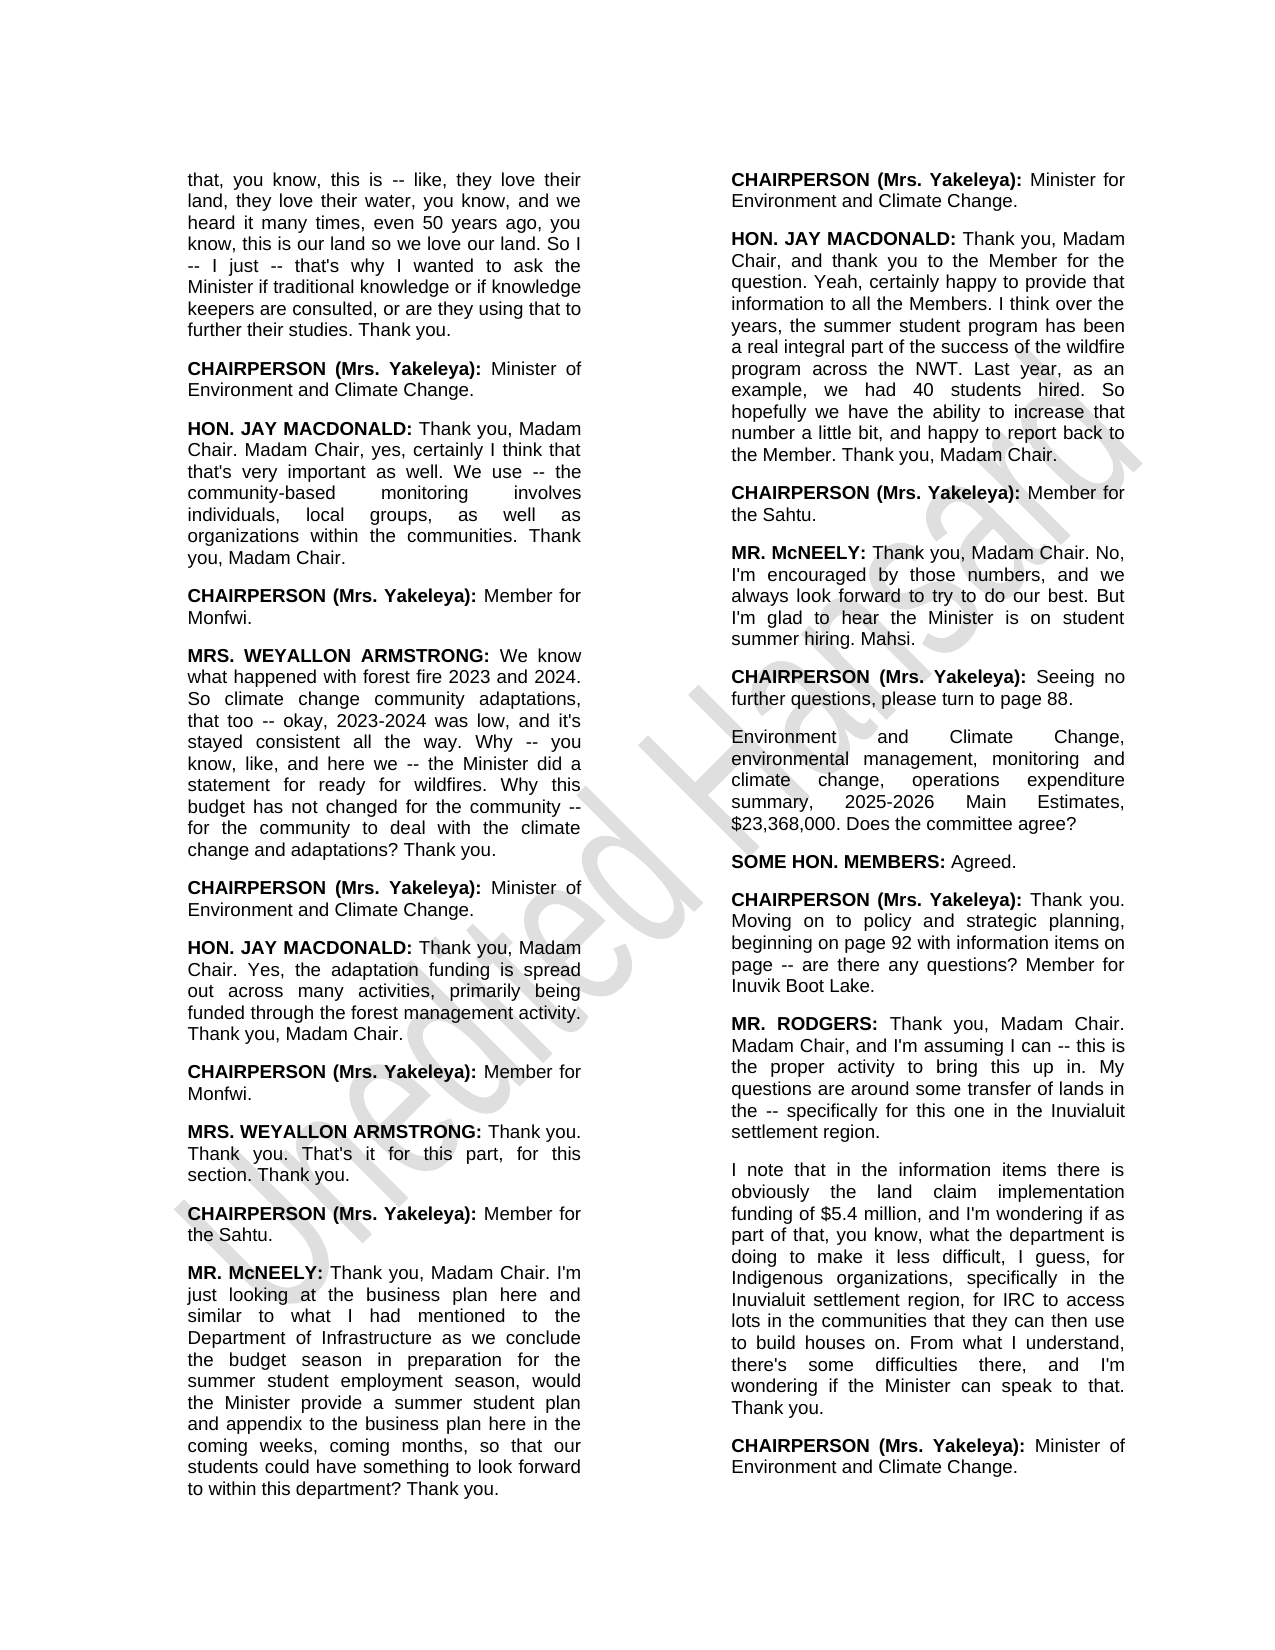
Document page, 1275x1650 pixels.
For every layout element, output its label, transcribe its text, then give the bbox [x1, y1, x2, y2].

text CHAIRPERSON (Mrs. Yakeleya): Member for Monfwi. [187, 585, 581, 628]
text SOME HON. MEMBERS: Agreed. [731, 851, 1125, 872]
text MRS. WEYALLON ARMSTRONG: We know what happened with forest fire 2023 and 2024. So climate change community adaptations, that too -- okay, 2023-2024 was low, and it's stayed consistent all the way. Why -- you know, like, and here we -- the Minister did a statement for ready for wildfires. Why this budget has not changed for the community -- for the community to deal with the climate change and adaptations? Thank you. [187, 645, 581, 860]
text I note that in the information items there is obviously the land claim implementation funding of $5.4 million, and I'm wondering if as part of that, you know, what the department is doing to make it less difficult, I guess, for Indigenous organizations, specifically in the Inuvialuit settlement region, for IRC to access lots in the communities that they can then use to build houses on. From what I understand, there's some difficulties there, and I'm wondering if the Minister can speak to that. Thank you. [731, 1159, 1125, 1418]
text CHAIRPERSON (Mrs. Yakeleya): Minister for Environment and Climate Change. [731, 168, 1125, 211]
text CHAIRPERSON (Mrs. Yakeleya): Thank you. Moving on to policy and strategic planning, beginning on page 92 with information items on page -- are there any questions? Member for Inuvik Boot Lake. [731, 889, 1125, 997]
text Environment and Climate Change, environmental management, monitoring and climate change, operations expenditure summary, 2025-2026 Main Estimates, $23,368,000. Does the committee agree? [731, 726, 1125, 834]
text CHAIRPERSON (Mrs. Yakeleya): Seeing no further questions, please turn to page 88. [731, 666, 1125, 709]
text MR. RODGERS: Thank you, Madam Chair. Madam Chair, and I'm assuming I can -- this is the proper activity to bring this up in. My questions are around some transfer of lands in the -- specifically for this one in the Inuvialuit settlement region. [731, 1013, 1125, 1143]
text MR. McNEELY: Thank you, Madam Chair. I'm just looking at the business plan here and similar to what I had mentioned to the Department of Infrastructure as we conclude the budget season in preparation for the summer student employment season, would the Minister provide a summer student plan and appendix to the business plan here in the coming weeks, coming months, so that our students could have something to look forward to within this department? Thank you. [187, 1262, 581, 1499]
text MR. McNEELY: Thank you, Madam Chair. No, I'm encouraged by those numbers, and we always look forward to try to do our best. But I'm glad to hear the Minister is on student summer hiring. Mahsi. [731, 542, 1125, 649]
text CHAIRPERSON (Mrs. Yakeleya): Member for the Sahtu. [731, 482, 1125, 525]
text HON. JAY MACDONALD: Thank you, Madam Chair. Madam Chair, yes, certainly I think that that's very important as well. We use -- the community-based monitoring involves individuals, local groups, as well as organizations within the communities. Thank you, Madam Chair. [187, 417, 581, 568]
text HON. JAY MACDONALD: Thank you, Madam Chair. Yes, the adaptation funding is spread out across many activities, primarily being funded through the forest management activity. Thank you, Madam Chair. [187, 937, 581, 1044]
text HON. JAY MACDONALD: Thank you, Madam Chair, and thank you to the Member for the question. Yeah, certainly happy to provide that information to all the Members. I think over the years, the summer student program has been a real integral part of the success of the wildfire program across the NWT. Last year, as an example, we had 40 students hired. So hopefully we have the ability to increase that number a little bit, and happy to report back to the Member. Thank you, Madam Chair. [731, 228, 1125, 465]
text CHAIRPERSON (Mrs. Yakeleya): Minister of Environment and Climate Change. [731, 1435, 1125, 1478]
text CHAIRPERSON (Mrs. Yakeleya): Member for the Sahtu. [187, 1202, 581, 1246]
text CHAIRPERSON (Mrs. Yakeleya): Minister of Environment and Climate Change. [187, 357, 581, 401]
text MRS. WEYALLON ARMSTRONG: Thank you. Thank you. That's it for this part, for this section. Thank you. [187, 1121, 581, 1186]
text CHAIRPERSON (Mrs. Yakeleya): Member for Monfwi. [187, 1061, 581, 1104]
text CHAIRPERSON (Mrs. Yakeleya): Minister of Environment and Climate Change. [187, 877, 581, 920]
